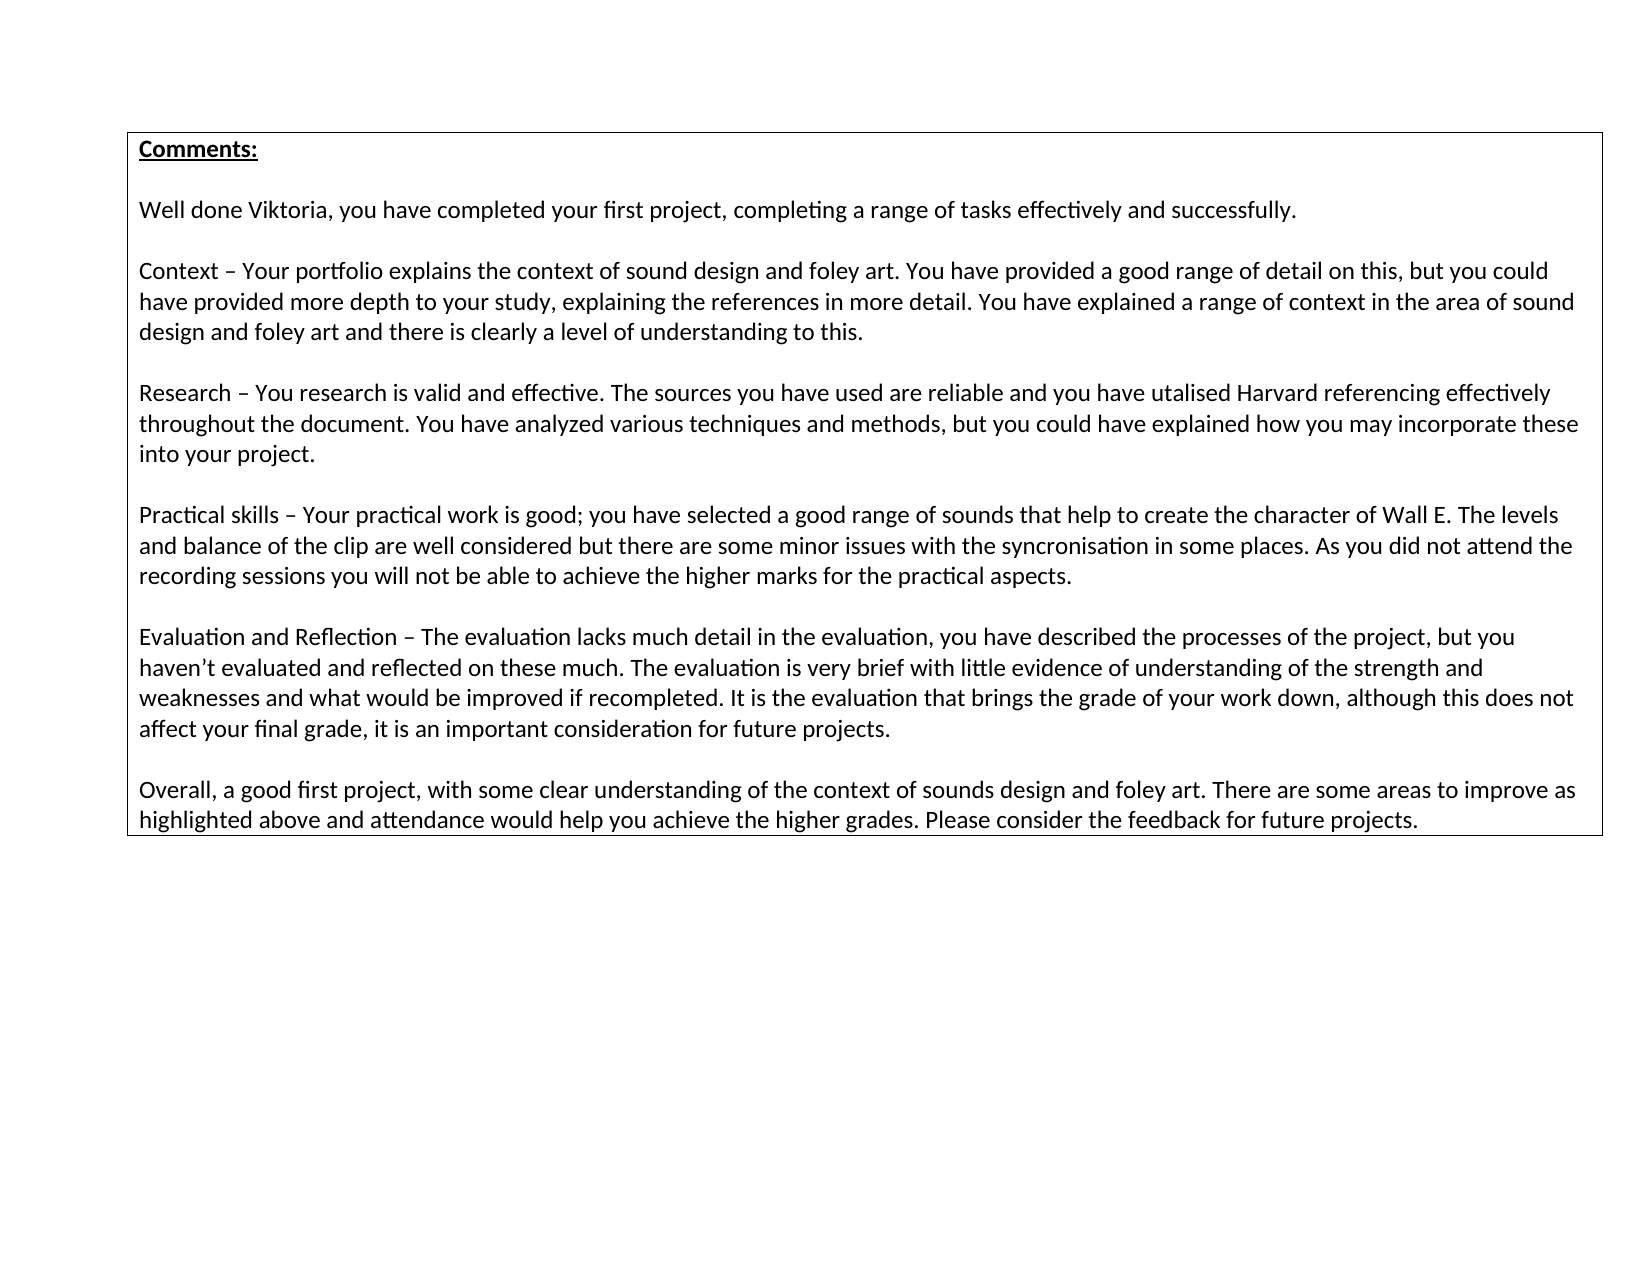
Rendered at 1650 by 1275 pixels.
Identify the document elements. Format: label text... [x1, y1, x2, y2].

table_header Comments: Well done Viktoria, you have completed your first project, completing a range of tasks effectively and successfully. Context – Your portfolio explains the context of sound design and foley art. You have provided a good range of detail on this, but you could have provided more depth to your study, explaining the references in more detail. You have explained a range of context in the area of sound design and foley art and there is clearly a level of understanding to this. Research – You research is valid and effective. The sources you have used are reliable and you have utalised Harvard referencing effectively throughout the document. You have analyzed various techniques and methods, but you could have explained how you may incorporate these into your project. Practical skills – Your practical work is good; you have selected a good range of sounds that help to create the character of Wall E. The levels and balance of the clip are well considered but there are some minor issues with the syncronisation in some places. As you did not attend the recording sessions you will not be able to achieve the higher marks for the practical aspects. Evaluation and Reflection – The evaluation lacks much detail in the evaluation, you have described the processes of the project, but you haven’t evaluated and reflected on these much. The evaluation is very brief with little evidence of understanding of the strength and weaknesses and what would be improved if recompleted. It is the evaluation that brings the grade of your work down, although this does not affect your final grade, it is an important consideration for future projects. Overall, a good first project, with some clear understanding of the context of sounds design and foley art. There are some areas to improve as highlighted above and attendance would help you achieve the higher grades. Please consider the feedback for future projects. [128, 133, 1602, 835]
